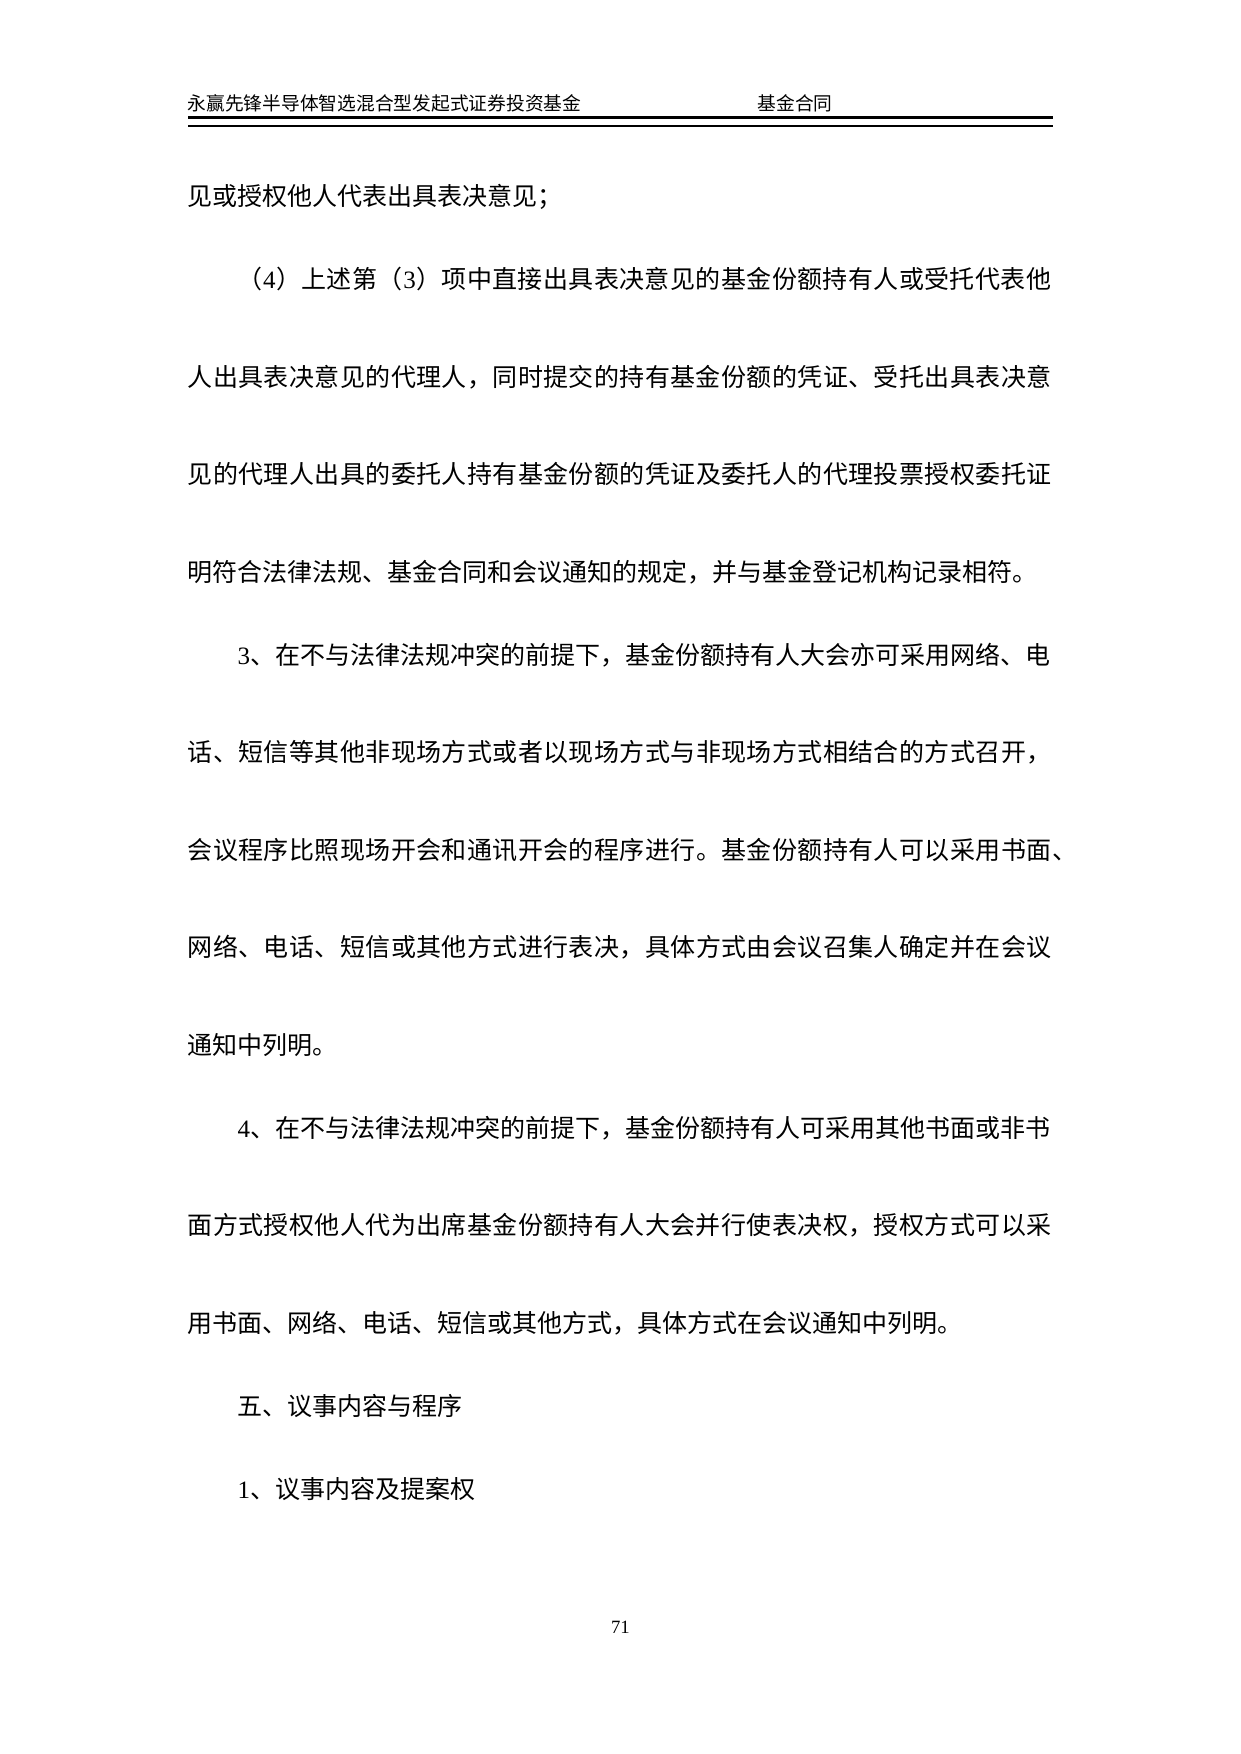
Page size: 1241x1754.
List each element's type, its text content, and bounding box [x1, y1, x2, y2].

text 3、在不与法律法规冲突的前提下，基金份额持有人大会亦可采用网络、电话、短信等其他非现场方式或者以现场方式与非现场方式相结合的方式召开，会议程序比照现场开会和通讯开会的程序进行。基金份额持有人可以采用书面、网络、电话、短信或其他方式进行表决，具体方式由会议召集人确定并在会议通知中列明。 [187, 621, 1053, 1076]
text （4）上述第（3）项中直接出具表决意见的基金份额持有人或受托代表他人出具表决意见的代理人，同时提交的持有基金份额的凭证、受托出具表决意见的代理人出具的委托人持有基金份额的凭证及委托人的代理投票授权委托证明符合法律法规、基金合同和会议通知的规定，并与基金登记机构记录相符。 [187, 245, 1053, 603]
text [187, 162, 1053, 227]
text 4、在不与法律法规冲突的前提下，基金份额持有人可采用其他书面或非书面方式授权他人代为出席基金份额持有人大会并行使表决权，授权方式可以采用书面、网络、电话、短信或其他方式，具体方式在会议通知中列明。 [187, 1094, 1053, 1354]
text 五、议事内容与程序 [187, 1372, 1053, 1437]
text 1、议事内容及提案权 [187, 1455, 1053, 1520]
